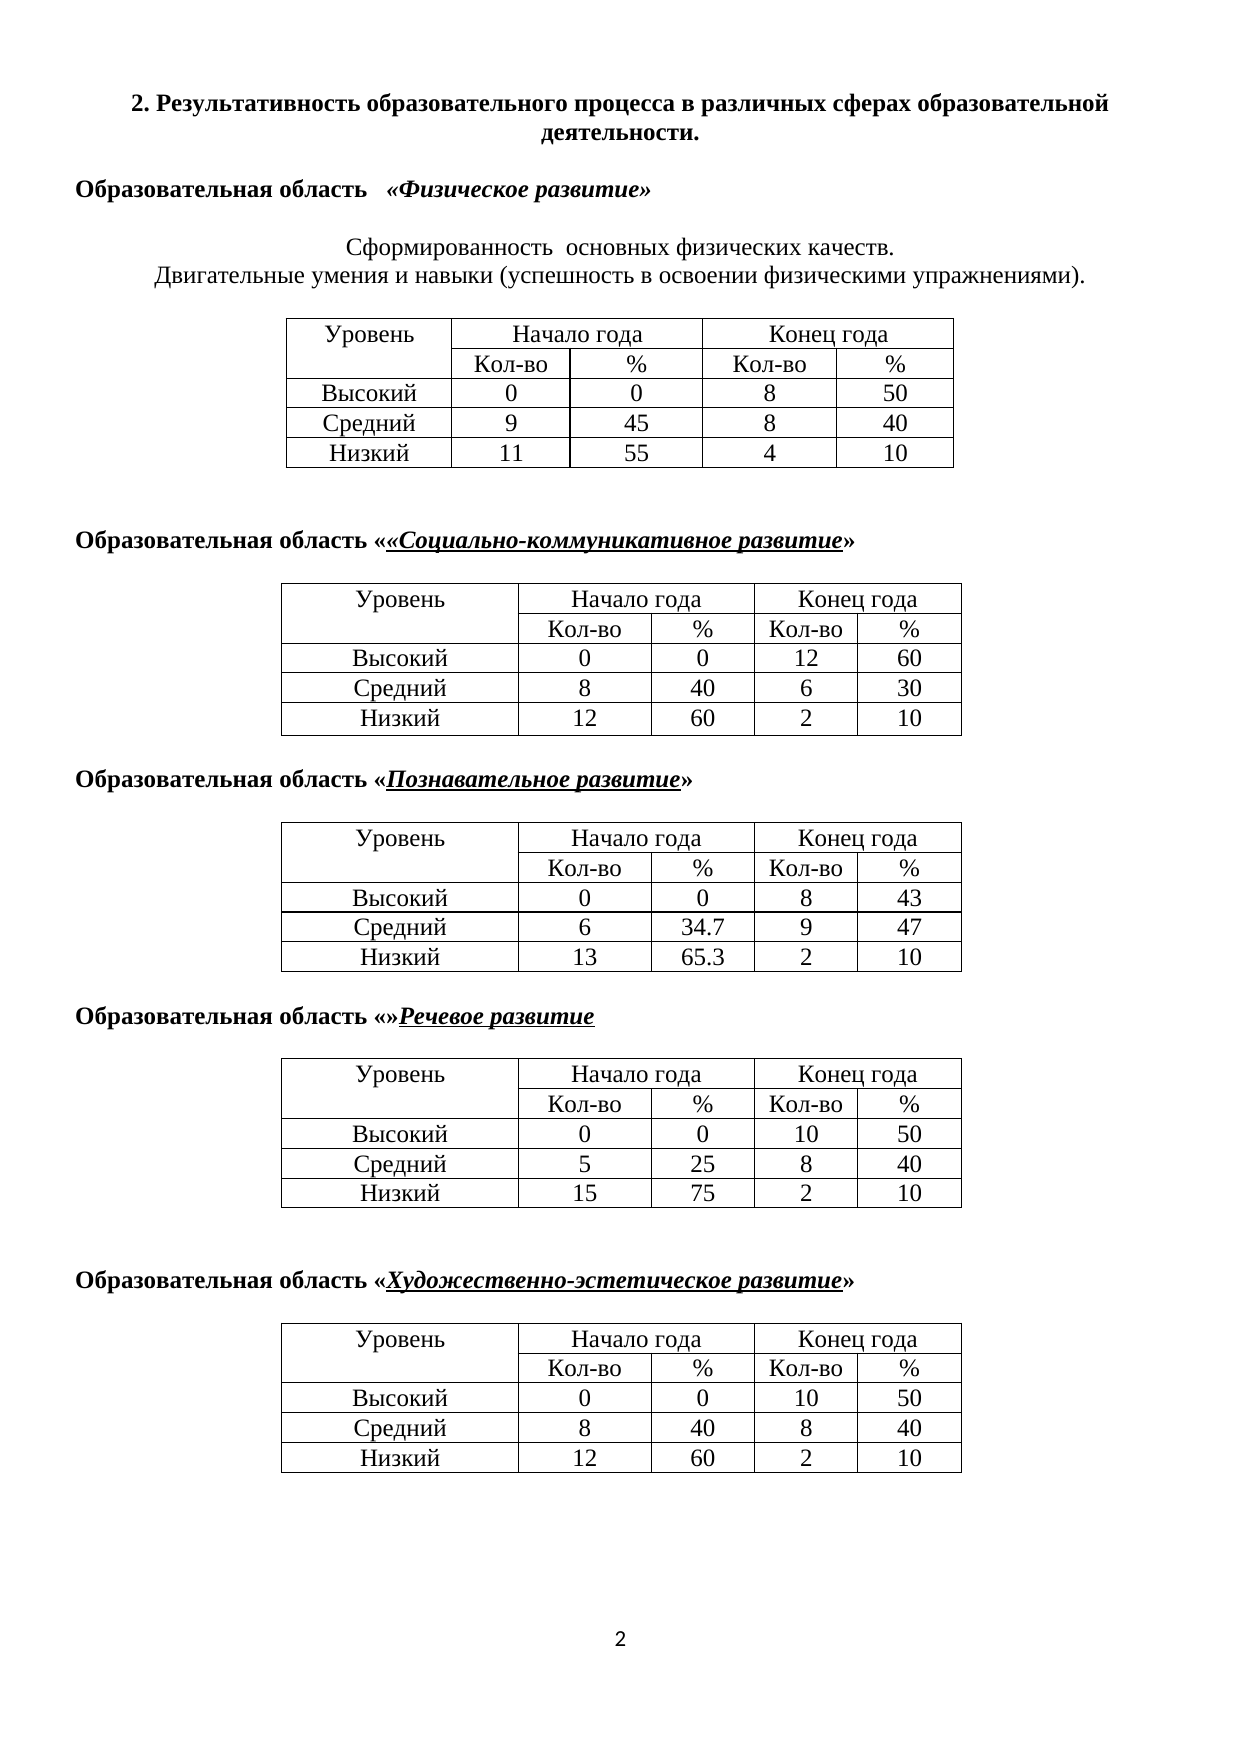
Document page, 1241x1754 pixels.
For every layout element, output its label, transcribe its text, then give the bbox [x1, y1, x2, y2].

table_cell % [652, 1354, 754, 1382]
table_cell 50 [858, 1119, 961, 1148]
table_cell 12 [519, 1443, 651, 1472]
table_cell 9 [755, 913, 857, 941]
table_cell 10 [858, 1443, 961, 1472]
table_cell 60 [652, 703, 754, 735]
table_cell 43 [858, 883, 961, 911]
table_cell 10 [755, 1119, 857, 1148]
table_cell 40 [858, 1149, 961, 1177]
table_cell Кол-во [519, 853, 651, 882]
table_cell 0 [652, 1383, 754, 1412]
table_cell % [858, 614, 961, 642]
table_cell 0 [519, 883, 651, 911]
table_cell 34.7 [652, 913, 754, 941]
table_header Уровень [282, 584, 518, 642]
table_cell 10 [858, 1179, 961, 1207]
table_cell 8 [755, 1413, 857, 1442]
table_header Начало года [519, 584, 754, 613]
table_cell Низкий [287, 438, 451, 467]
table_header Уровень [282, 1059, 518, 1118]
table_cell Средний [282, 673, 518, 702]
table_cell 2 [755, 703, 857, 735]
table_cell Низкий [282, 942, 518, 971]
table_cell 60 [652, 1443, 754, 1472]
table_cell 9 [452, 408, 569, 437]
table_cell % [652, 1089, 754, 1118]
table_cell 40 [837, 408, 953, 437]
table_cell 2 [755, 1443, 857, 1472]
table_cell 10 [837, 438, 953, 467]
table_cell 8 [703, 379, 836, 407]
table_cell Кол-во [755, 1354, 857, 1382]
table_cell 75 [652, 1179, 754, 1207]
table_cell Кол-во [755, 614, 857, 642]
table_header Конец года [755, 823, 961, 852]
table_cell 45 [571, 408, 702, 437]
table_cell 13 [519, 942, 651, 971]
table_cell 25 [652, 1149, 754, 1177]
table_cell Средний [287, 408, 451, 437]
table_cell 0 [652, 644, 754, 672]
table_cell 15 [519, 1179, 651, 1207]
table_cell Низкий [282, 1179, 518, 1207]
table_cell 12 [519, 703, 651, 735]
text Образовательная область «Художественно-эстетическое развитие» [75, 1265, 1165, 1294]
table_cell 10 [755, 1383, 857, 1412]
table_cell 8 [755, 1149, 857, 1177]
text Образовательная область «Познавательное развитие» [75, 764, 1165, 793]
table_cell % [652, 614, 754, 642]
table_cell Высокий [282, 644, 518, 672]
text Сформированность основных физических качеств. [75, 232, 1165, 260]
table_cell Кол-во [519, 614, 651, 642]
table_header Начало года [519, 1324, 754, 1352]
table_header Начало года [519, 1059, 754, 1088]
table_cell 0 [519, 644, 651, 672]
table_cell 55 [571, 438, 702, 467]
table_cell 30 [858, 673, 961, 702]
table_cell 40 [858, 1413, 961, 1442]
table_cell Средний [282, 1413, 518, 1442]
table_cell % [652, 853, 754, 882]
table_cell 8 [755, 883, 857, 911]
table_cell Средний [282, 913, 518, 941]
table_cell 50 [837, 379, 953, 407]
table_header Конец года [755, 1324, 961, 1352]
text Образовательная область «»Речевое развитие [75, 1001, 1165, 1029]
table_cell 8 [703, 408, 836, 437]
table_cell Высокий [282, 883, 518, 911]
table_cell 10 [858, 942, 961, 971]
table_header Уровень [282, 823, 518, 882]
table_cell Кол-во [519, 1089, 651, 1118]
table_cell % [858, 1089, 961, 1118]
table_cell 2 [755, 942, 857, 971]
text Двигательные умения и навыки (успешность в освоении физическими упражнениями). [75, 260, 1165, 289]
table_header Конец года [755, 1059, 961, 1088]
table_header Конец года [703, 319, 953, 348]
table_cell 47 [858, 913, 961, 941]
table_cell Высокий [287, 379, 451, 407]
table_header Начало года [452, 319, 702, 348]
table_cell % [837, 349, 953, 377]
table_cell Низкий [282, 1443, 518, 1472]
table_cell 60 [858, 644, 961, 672]
table_cell 0 [652, 1119, 754, 1148]
table_cell 4 [703, 438, 836, 467]
table_cell 50 [858, 1383, 961, 1412]
table_cell % [858, 1354, 961, 1382]
table_cell 8 [519, 673, 651, 702]
table_header Уровень [282, 1324, 518, 1382]
table_cell 0 [452, 379, 569, 407]
table_cell Кол-во [452, 349, 569, 377]
table_cell Кол-во [755, 1089, 857, 1118]
table_cell Средний [282, 1149, 518, 1177]
table_header Уровень [287, 319, 451, 377]
text Образовательная область «Физическое развитие» [75, 174, 1165, 203]
table_cell 8 [519, 1413, 651, 1442]
table_cell 5 [519, 1149, 651, 1177]
table_cell 0 [571, 379, 702, 407]
table_cell 0 [519, 1119, 651, 1148]
table_cell 65.3 [652, 942, 754, 971]
table_header Конец года [755, 584, 961, 613]
table_cell Высокий [282, 1383, 518, 1412]
table_cell Кол-во [703, 349, 836, 377]
table_cell Высокий [282, 1119, 518, 1148]
table_cell 0 [519, 1383, 651, 1412]
table_cell 2 [755, 1179, 857, 1207]
text Образовательная область ««Социально-коммуникативное развитие» [75, 525, 1165, 554]
table_cell 40 [652, 673, 754, 702]
table_cell 0 [652, 883, 754, 911]
table_cell 11 [452, 438, 569, 467]
table_cell % [858, 853, 961, 882]
table_cell % [571, 349, 702, 377]
table_cell Кол-во [755, 853, 857, 882]
table_cell 6 [519, 913, 651, 941]
table_cell 12 [755, 644, 857, 672]
table_cell 40 [652, 1413, 754, 1442]
table_cell Кол-во [519, 1354, 651, 1382]
table_cell 10 [858, 703, 961, 735]
table_cell 6 [755, 673, 857, 702]
table_cell Низкий [282, 703, 518, 735]
text 2. Результативность образовательного процесса в различных сферах образовательной деятельности. [75, 88, 1165, 145]
table_header Начало года [519, 823, 754, 852]
